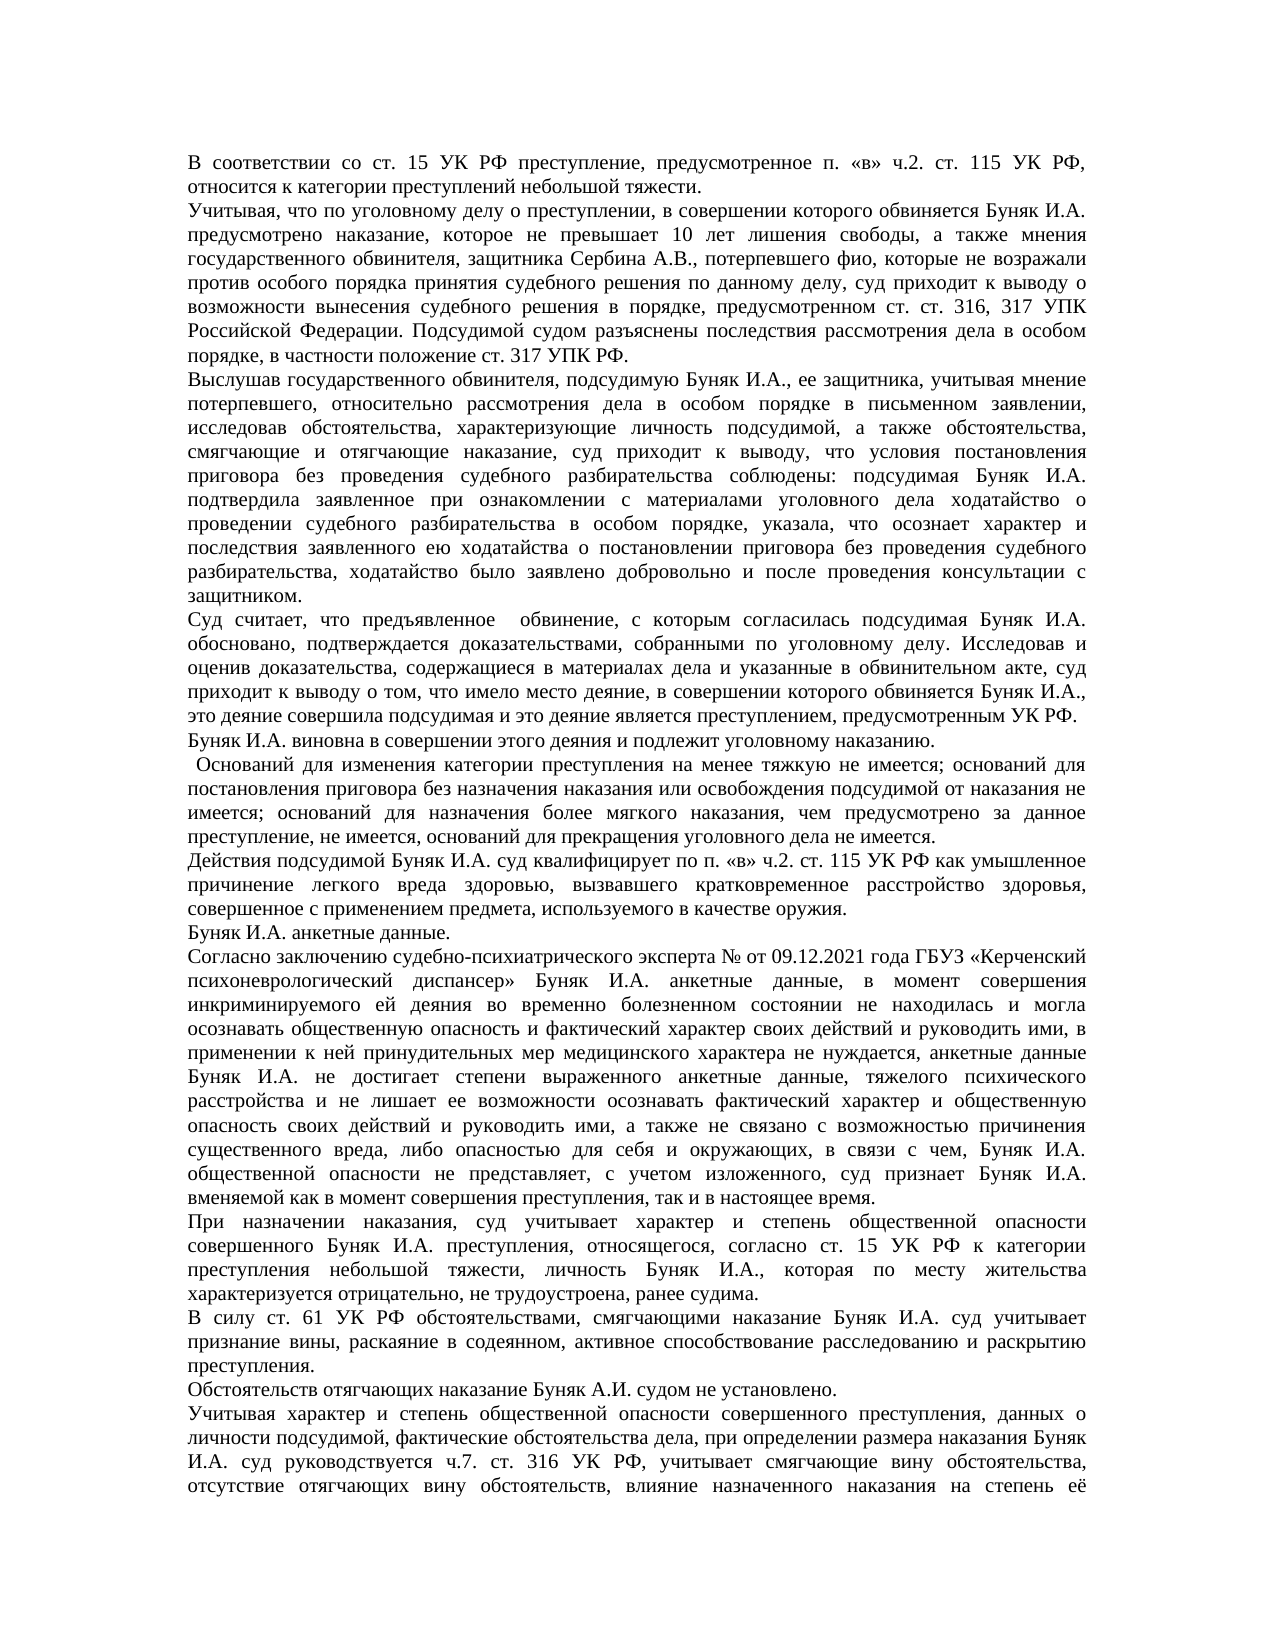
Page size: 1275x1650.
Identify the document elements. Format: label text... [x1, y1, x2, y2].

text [187, 1401, 1087, 1497]
text В соответствии со ст. 15 УК РФ преступление, предусмотренное п. «в» ч.2. ст. 115 УК РФ, относится к категории преступлений небольшой тяжести. [187, 150, 1087, 198]
text В силу ст. 61 УК РФ обстоятельствами, смягчающими наказание Буняк И.А. суд учитывает признание вины, раскаяние в содеянном, активное способствование расследованию и раскрытию преступления. [187, 1305, 1087, 1377]
text Обстоятельств отягчающих наказание Буняк А.И. судом не установлено. [187, 1377, 1087, 1401]
text Выслушав государственного обвинителя, подсудимую Буняк И.А., ее защитника, учитывая мнение потерпевшего, относительно рассмотрения дела в особом порядке в письменном заявлении, исследовав обстоятельства, характеризующие личность подсудимой, а также обстоятельства, смягчающие и отягчающие наказание, суд приходит к выводу, что условия постановления приговора без проведения судебного разбирательства соблюдены: подсудимая Буняк И.А. подтвердила заявленное при ознакомлении с материалами уголовного дела ходатайство о проведении судебного разбирательства в особом порядке, указала, что осознает характер и последствия заявленного ею ходатайства о постановлении приговора без проведения судебного разбирательства, ходатайство было заявлено добровольно и после проведения консультации с защитником. [187, 367, 1087, 607]
text Учитывая, что по уголовному делу о преступлении, в совершении которого обвиняется Буняк И.А. предусмотрено наказание, которое не превышает 10 лет лишения свободы, а также мнения государственного обвинителя, защитника Сербина А.В., потерпевшего фио, которые не возражали против особого порядка принятия судебного решения по данному делу, суд приходит к выводу о возможности вынесения судебного решения в порядке, предусмотренном ст. ст. 316, 317 УПК Российской Федерации. Подсудимой судом разъяснены последствия рассмотрения дела в особом порядке, в частности положение ст. 317 УПК РФ. [187, 198, 1087, 367]
text Буняк И.А. виновна в совершении этого деяния и подлежит уголовному наказанию. [187, 727, 1087, 752]
text Согласно заключению судебно-психиатрического эксперта № от 09.12.2021 года ГБУЗ «Керченский психоневрологический диспансер» Буняк И.А. анкетные данные, в момент совершения инкриминируемого ей деяния во временно болезненном состоянии не находилась и могла осознавать общественную опасность и фактический характер своих действий и руководить ими, в применении к ней принудительных мер медицинского характера не нуждается, анкетные данные Буняк И.А. не достигает степени выраженного анкетные данные, тяжелого психического расстройства и не лишает ее возможности осознавать фактический характер и общественную опасность своих действий и руководить ими, а также не связано с возможностью причинения существенного вреда, либо опасностью для себя и окружающих, в связи с чем, Буняк И.А. общественной опасности не представляет, с учетом изложенного, суд признает Буняк И.А. вменяемой как в момент совершения преступления, так и в настоящее время. [187, 944, 1087, 1209]
text Действия подсудимой Буняк И.А. суд квалифицирует по п. «в» ч.2. ст. 115 УК РФ как умышленное причинение легкого вреда здоровью, вызвавшего кратковременное расстройство здоровья, совершенное с применением предмета, используемого в качестве оружия. [187, 848, 1087, 920]
text Буняк И.А. анкетные данные. [187, 920, 1087, 944]
text Суд считает, что предъявленное обвинение, с которым согласилась подсудимая Буняк И.А. обосновано, подтверждается доказательствами, собранными по уголовному делу. Исследовав и оценив доказательства, содержащиеся в материалах дела и указанные в обвинительном акте, суд приходит к выводу о том, что имело место деяние, в совершении которого обвиняется Буняк И.А., это деяние совершила подсудимая и это деяние является преступлением, предусмотренным УК РФ. [187, 607, 1087, 727]
text Оснований для изменения категории преступления на менее тяжкую не имеется; оснований для постановления приговора без назначения наказания или освобождения подсудимой от наказания не имеется; оснований для назначения более мягкого наказания, чем предусмотрено за данное преступление, не имеется, оснований для прекращения уголовного дела не имеется. [187, 752, 1087, 848]
text При назначении наказания, суд учитывает характер и степень общественной опасности совершенного Буняк И.А. преступления, относящегося, согласно ст. 15 УК РФ к категории преступления небольшой тяжести, личность Буняк И.А., которая по месту жительства характеризуется отрицательно, не трудоустроена, ранее судима. [187, 1209, 1087, 1305]
